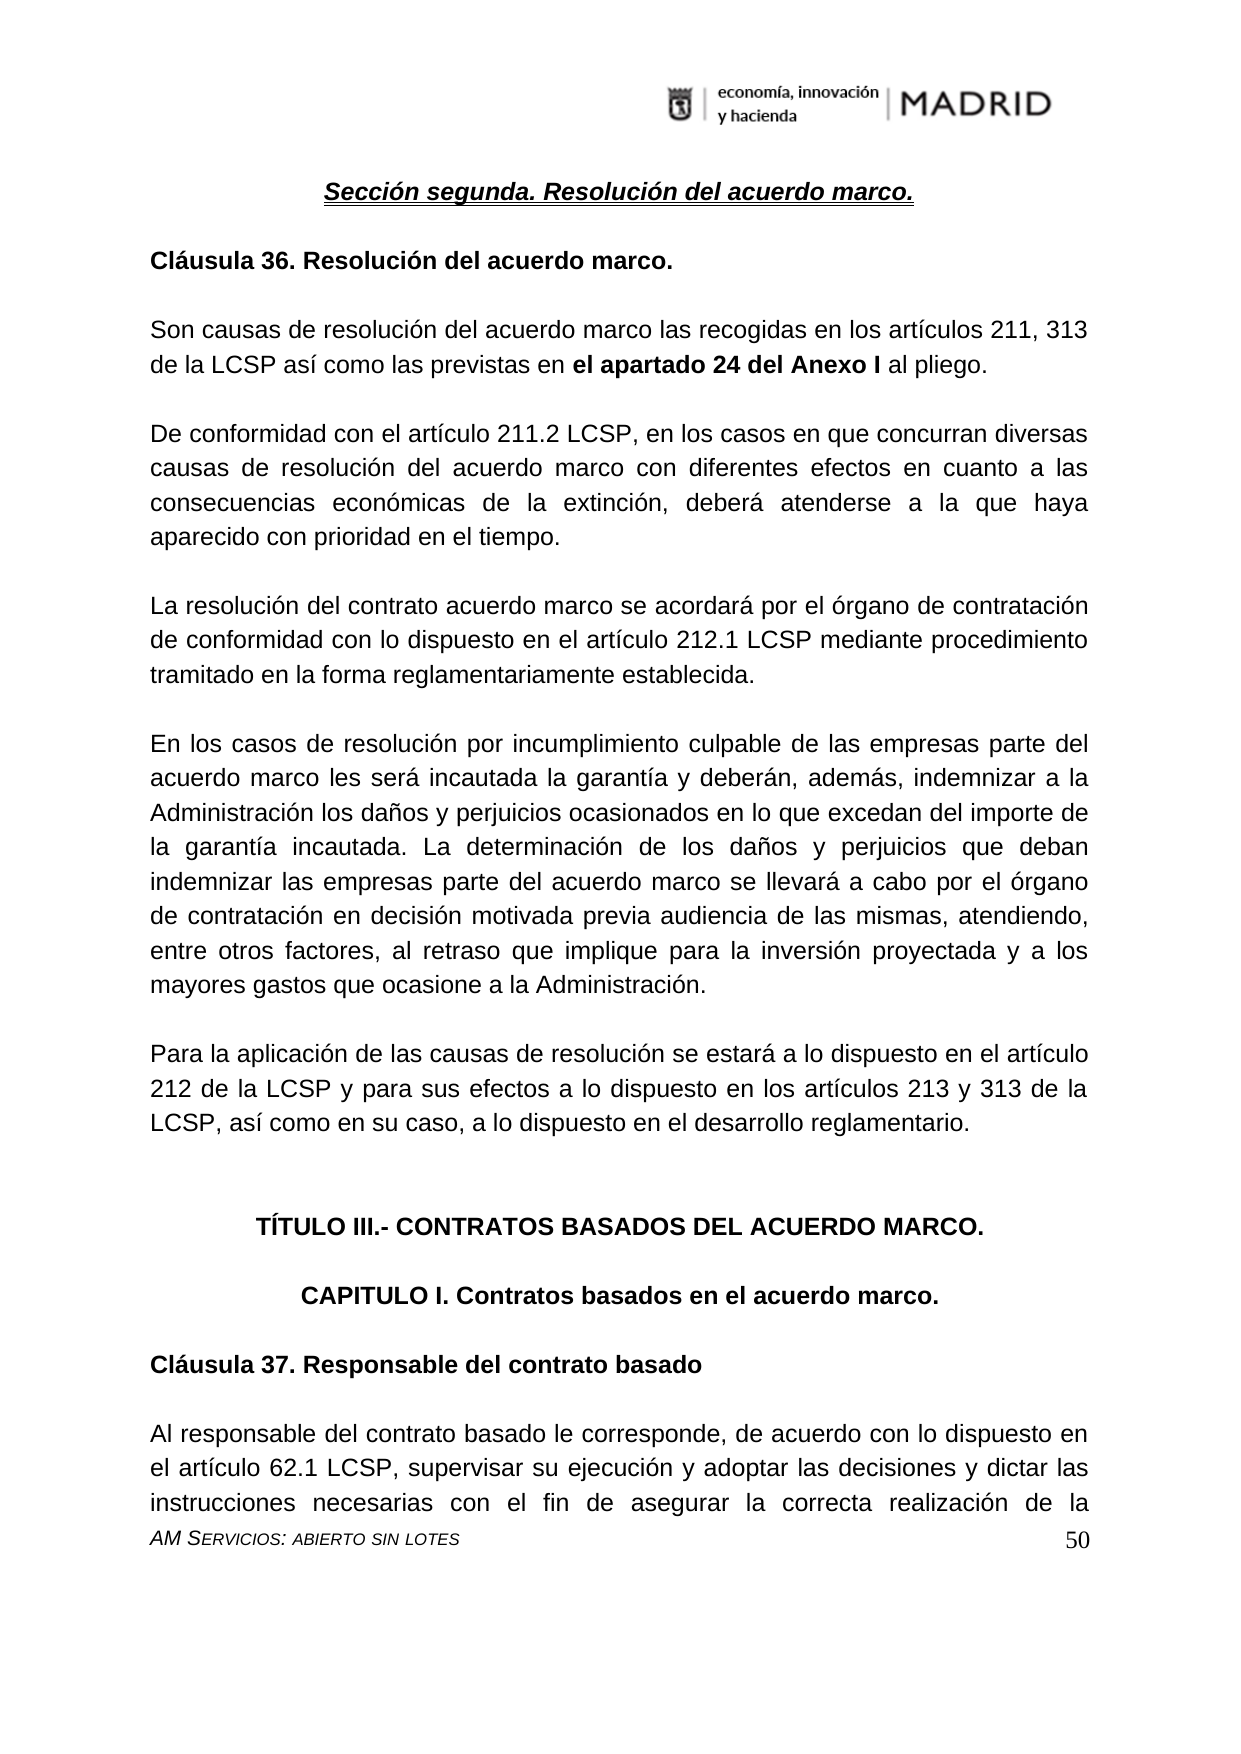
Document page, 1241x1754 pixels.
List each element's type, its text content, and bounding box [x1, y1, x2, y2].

subtitle Cláusula 36. Resolución del acuerdo marco. [150, 246, 1090, 275]
subtitle Cláusula 37. Responsable del contrato basado [150, 1349, 1090, 1378]
picture [647, 75, 1068, 142]
subtitle CAPITULO I. Contratos basados en el acuerdo marco. [150, 1281, 1090, 1309]
text La resolución del contrato acuerdo marco se acordará por el órgano de contratación de conformidad con lo dispuesto en el artículo 212.1 LCSP mediante procedimiento tramitado en la forma reglamentariamente establecida. [150, 591, 1090, 689]
text De conformidad con el artículo 211.2 LCSP, en los casos en que concurran diversas causas de resolución del acuerdo marco con diferentes efectos en cuanto a las consecuencias económicas de la extinción, deberá atenderse a la que haya aparecido con prioridad en el tiempo. [150, 419, 1090, 551]
text En los casos de resolución por incumplimiento culpable de las empresas parte del acuerdo marco les será incautada la garantía y deberán, además, indemnizar a la Administración los daños y perjuicios ocasionados en lo que excedan del importe de la garantía incautada. La determinación de los daños y perjuicios que deban indemnizar las empresas parte del acuerdo marco se llevará a cabo por el órgano de contratación en decisión motivada previa audiencia de las mismas, atendiendo, entre otros factores, al retraso que implique para la inversión proyectada y a los mayores gastos que ocasione a la Administración. [150, 729, 1090, 999]
text Son causas de resolución del acuerdo marco las recogidas en los artículos 211, 313 de la LCSP así como las previstas en el apartado 24 del Anexo I al pliego. [150, 315, 1090, 378]
text Para la aplicación de las causas de resolución se estará a lo dispuesto en el artículo 212 de la LCSP y para sus efectos a lo dispuesto en los artículos 213 y 313 de la LCSP, así como en su caso, a lo dispuesto en el desarrollo reglamentario. [150, 1039, 1090, 1137]
subtitle Sección segunda. Resolución del acuerdo marco. [150, 177, 1090, 206]
subtitle TÍTULO III.- CONTRATOS BASADOS DEL ACUERDO MARCO. [150, 1212, 1090, 1240]
